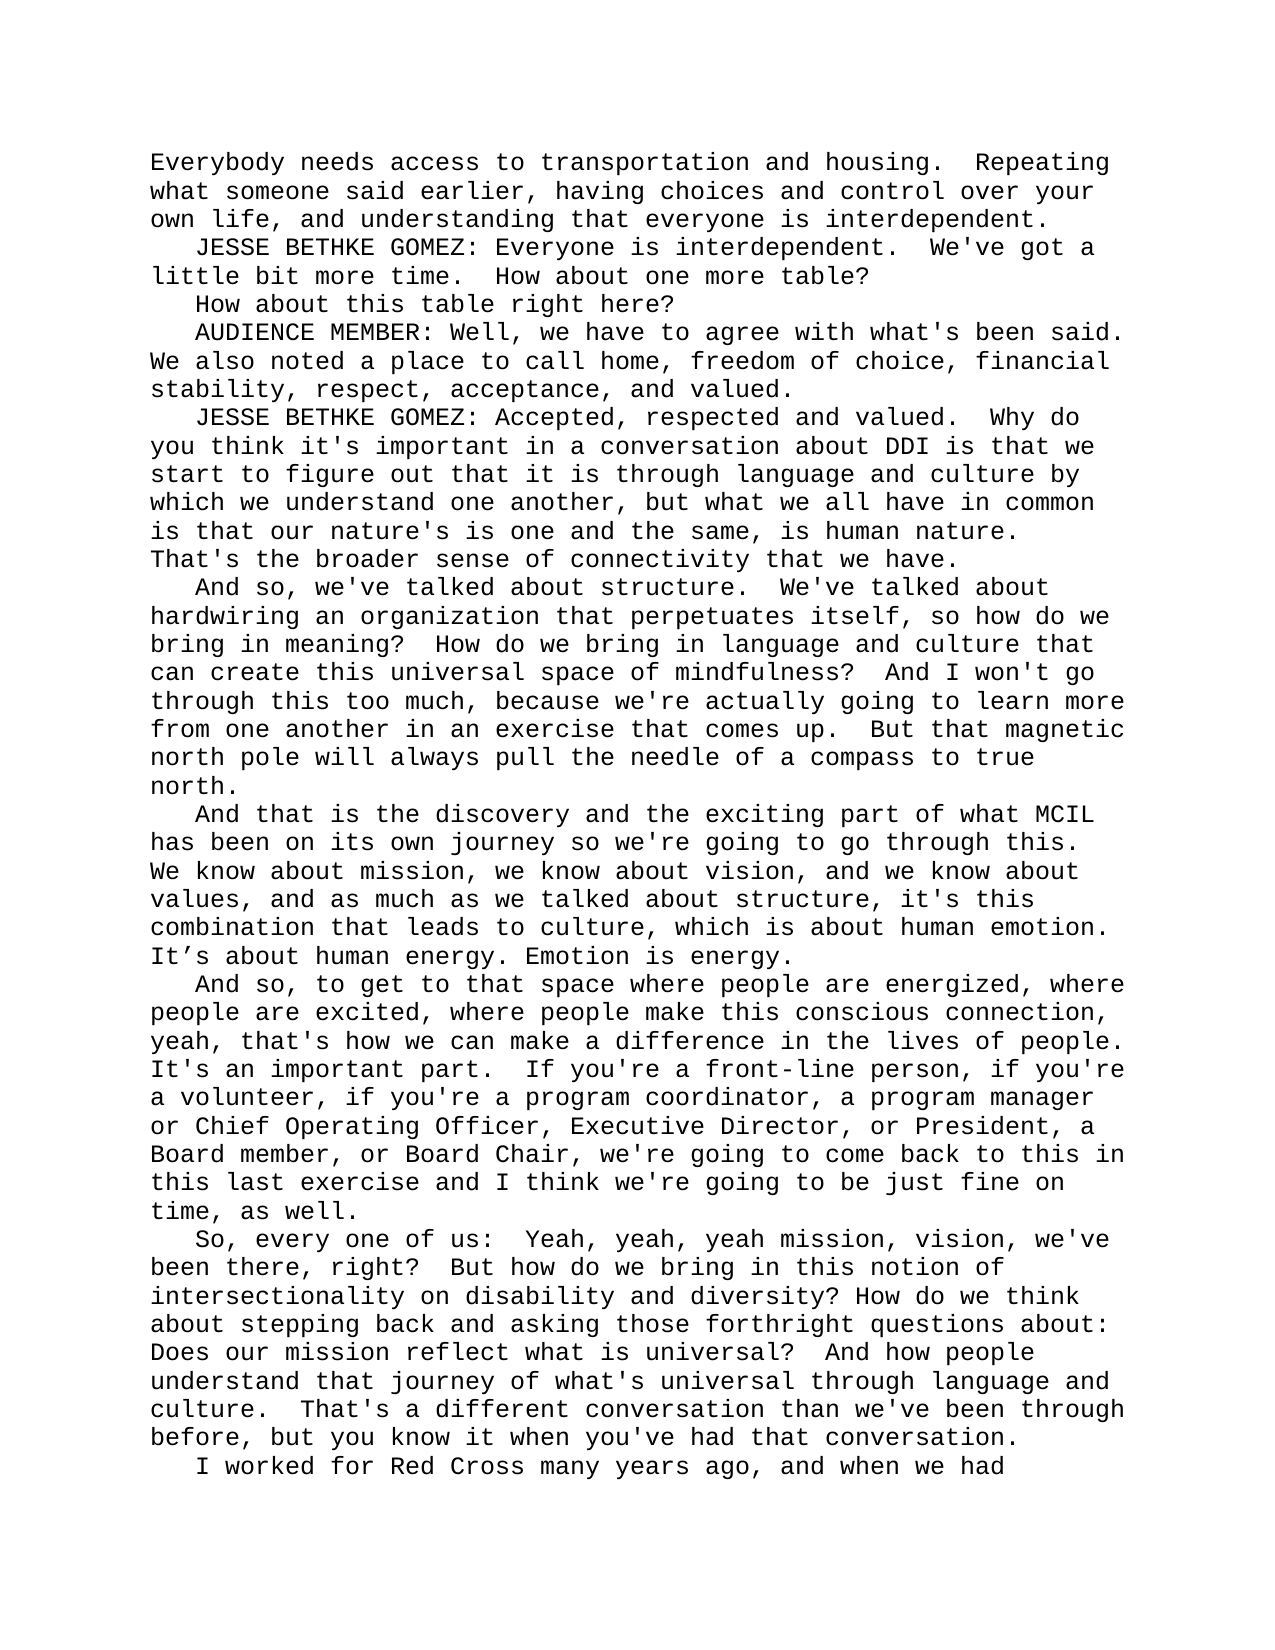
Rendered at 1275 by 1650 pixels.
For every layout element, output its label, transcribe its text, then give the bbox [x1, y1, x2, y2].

text And so, we've talked about structure. We've talked about hardwiring an organization that perpetuates itself, so how do we bring in meaning? How do we bring in language and culture that can create this universal space of mindfulness? And I won't go through this too much, because we're actually going to learn more from one another in an exercise that comes up. But that magnetic north pole will always pull the needle of a compass to true north. [150, 575, 1125, 802]
text So, every one of us: Yeah, yeah, yeah mission, vision, we've been there, right? But how do we bring in this notion of intersectionality on disability and diversity? How do we think about stepping back and asking those forthright questions about: Does our mission reflect what is universal? And how people understand that journey of what's universal through language and culture. That's a different conversation than we've been through before, but you know it when you've had that conversation. [150, 1227, 1125, 1453]
text How about this table right here? [150, 292, 1125, 320]
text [150, 150, 1125, 235]
text And so, to get to that space where people are energized, where people are excited, where people make this conscious connection, yeah, that's how we can make a difference in the lives of people. It's an important part. If you're a front-line person, if you're a volunteer, if you're a program coordinator, a program manager or Chief Operating Officer, Executive Director, or President, a Board member, or Board Chair, we're going to come back to this in this last exercise and I think we're going to be just fine on time, as well. [150, 972, 1125, 1227]
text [150, 1453, 1125, 1482]
text JESSE BETHKE GOMEZ: Accepted, respected and valued. Why do you think it's important in a conversation about DDI is that we start to figure out that it is through language and culture by which we understand one another, but what we all have in common is that our nature's is one and the same, is human nature. That's the broader sense of connectivity that we have. [150, 405, 1125, 575]
text AUDIENCE MEMBER: Well, we have to agree with what's been said. We also noted a place to call home, freedom of choice, financial stability, respect, acceptance, and valued. [150, 320, 1125, 405]
text JESSE BETHKE GOMEZ: Everyone is interdependent. We've got a little bit more time. How about one more table? [150, 235, 1125, 292]
text And that is the discovery and the exciting part of what MCIL has been on its own journey so we're going to go through this. We know about mission, we know about vision, and we know about values, and as much as we talked about structure, it's this combination that leads to culture, which is about human emotion. It’s about human energy. Emotion is energy. [150, 802, 1125, 972]
